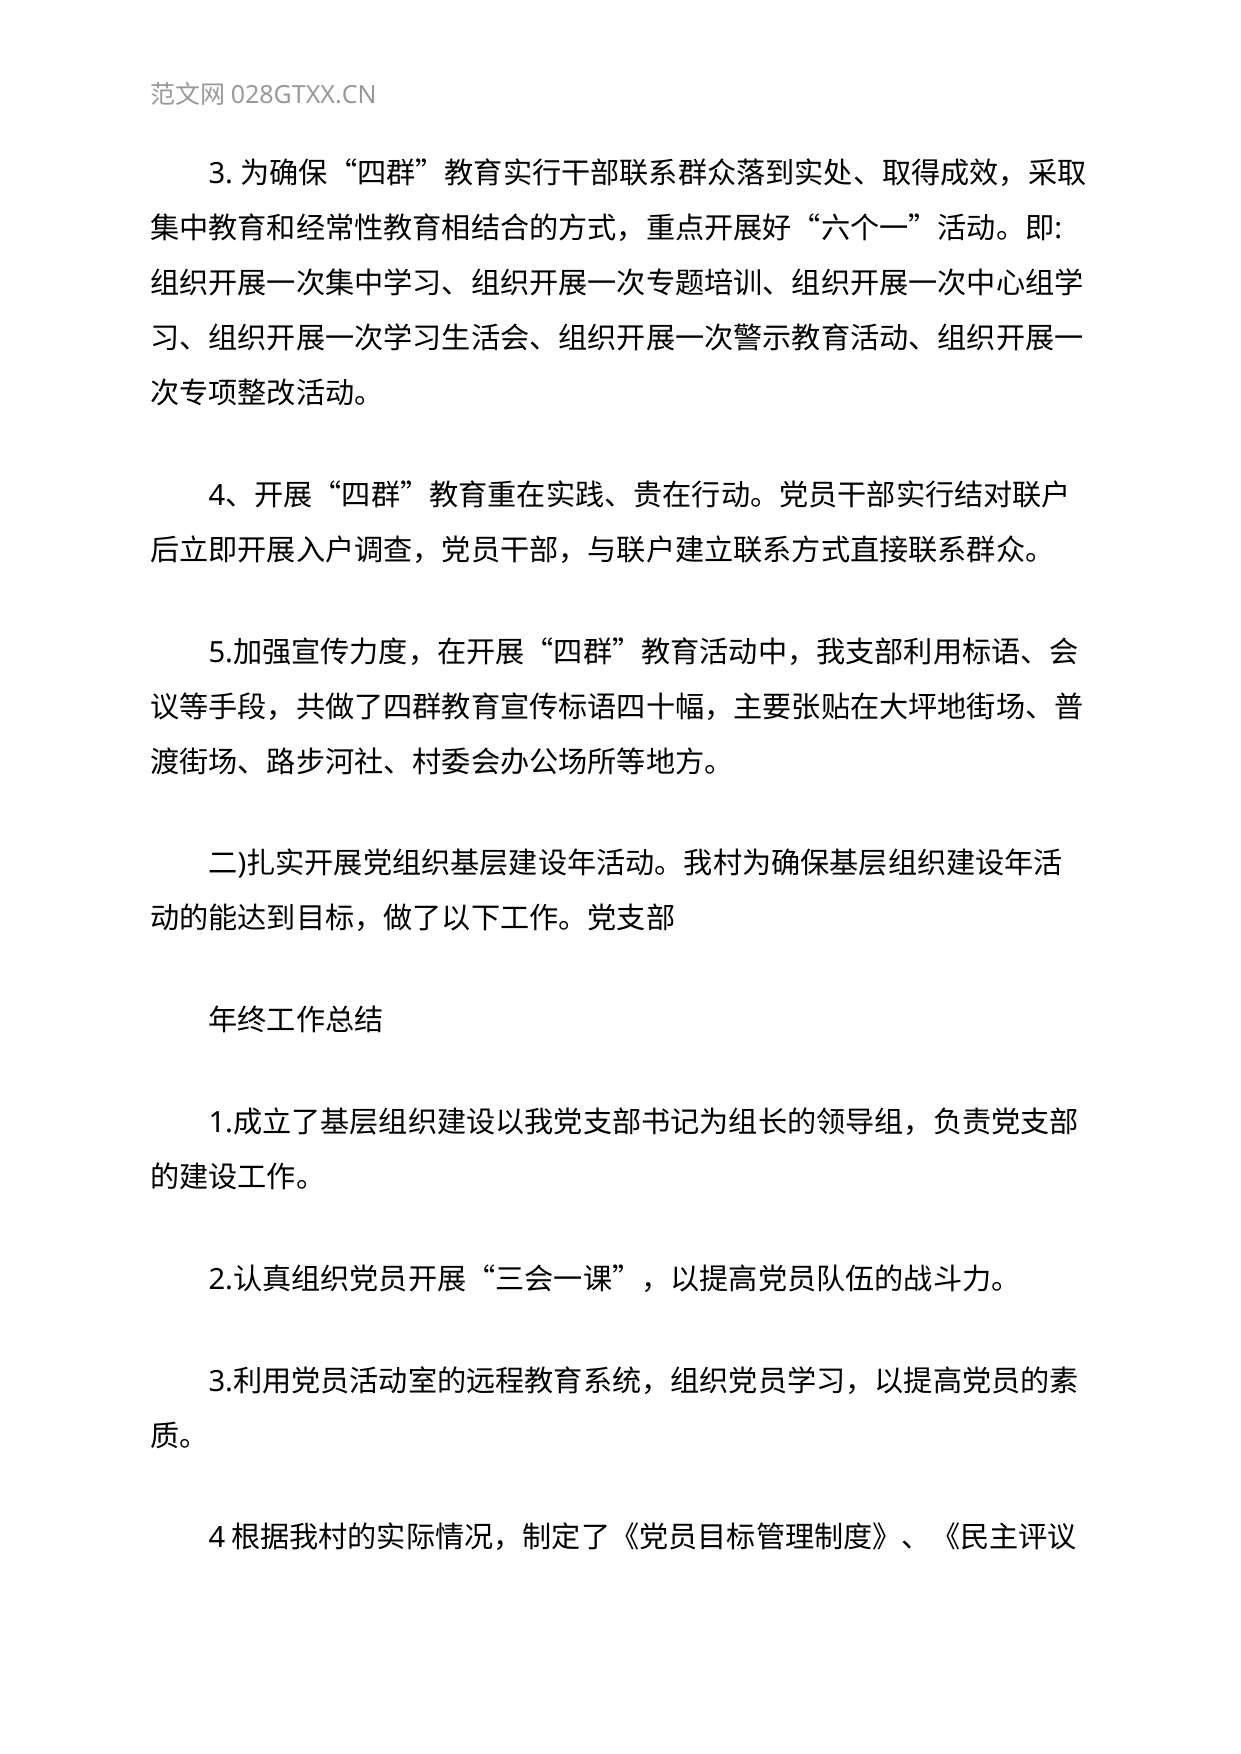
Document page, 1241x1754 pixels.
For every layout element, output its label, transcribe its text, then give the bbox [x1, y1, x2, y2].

text 二)扎实开展党组织基层建设年活动。我村为确保基层组织建设年活动的能达到目标，做了以下工作。党支部 [150, 840, 1090, 937]
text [150, 1514, 1090, 1556]
text 5.加强宣传力度，在开展“四群”教育活动中，我支部利用标语、会议等手段，共做了四群教育宣传标语四十幅，主要张贴在大坪地街场、普渡街场、路步河社、村委会办公场所等地方。 [150, 628, 1090, 781]
text 2.认真组织党员开展“三会一课”，以提高党员队伍的战斗力。 [150, 1255, 1090, 1298]
text 年终工作总结 [150, 997, 1090, 1039]
text 3. 为确保“四群”教育实行干部联系群众落到实处、取得成效，采取集中教育和经常性教育相结合的方式，重点开展好“六个一”活动。即:组织开展一次集中学习、组织开展一次专题培训、组织开展一次中心组学习、组织开展一次学习生活会、组织开展一次警示教育活动、组织开展一次专项整改活动。 [150, 150, 1090, 412]
text 3.利用党员活动室的远程教育系统，组织党员学习，以提高党员的素质。 [150, 1357, 1090, 1454]
text 4、开展“四群”教育重在实践、贵在行动。党员干部实行结对联户后立即开展入户调查，党员干部，与联户建立联系方式直接联系群众。 [150, 472, 1090, 569]
text 1.成立了基层组织建设以我党支部书记为组长的领导组，负责党支部的建设工作。 [150, 1098, 1090, 1196]
